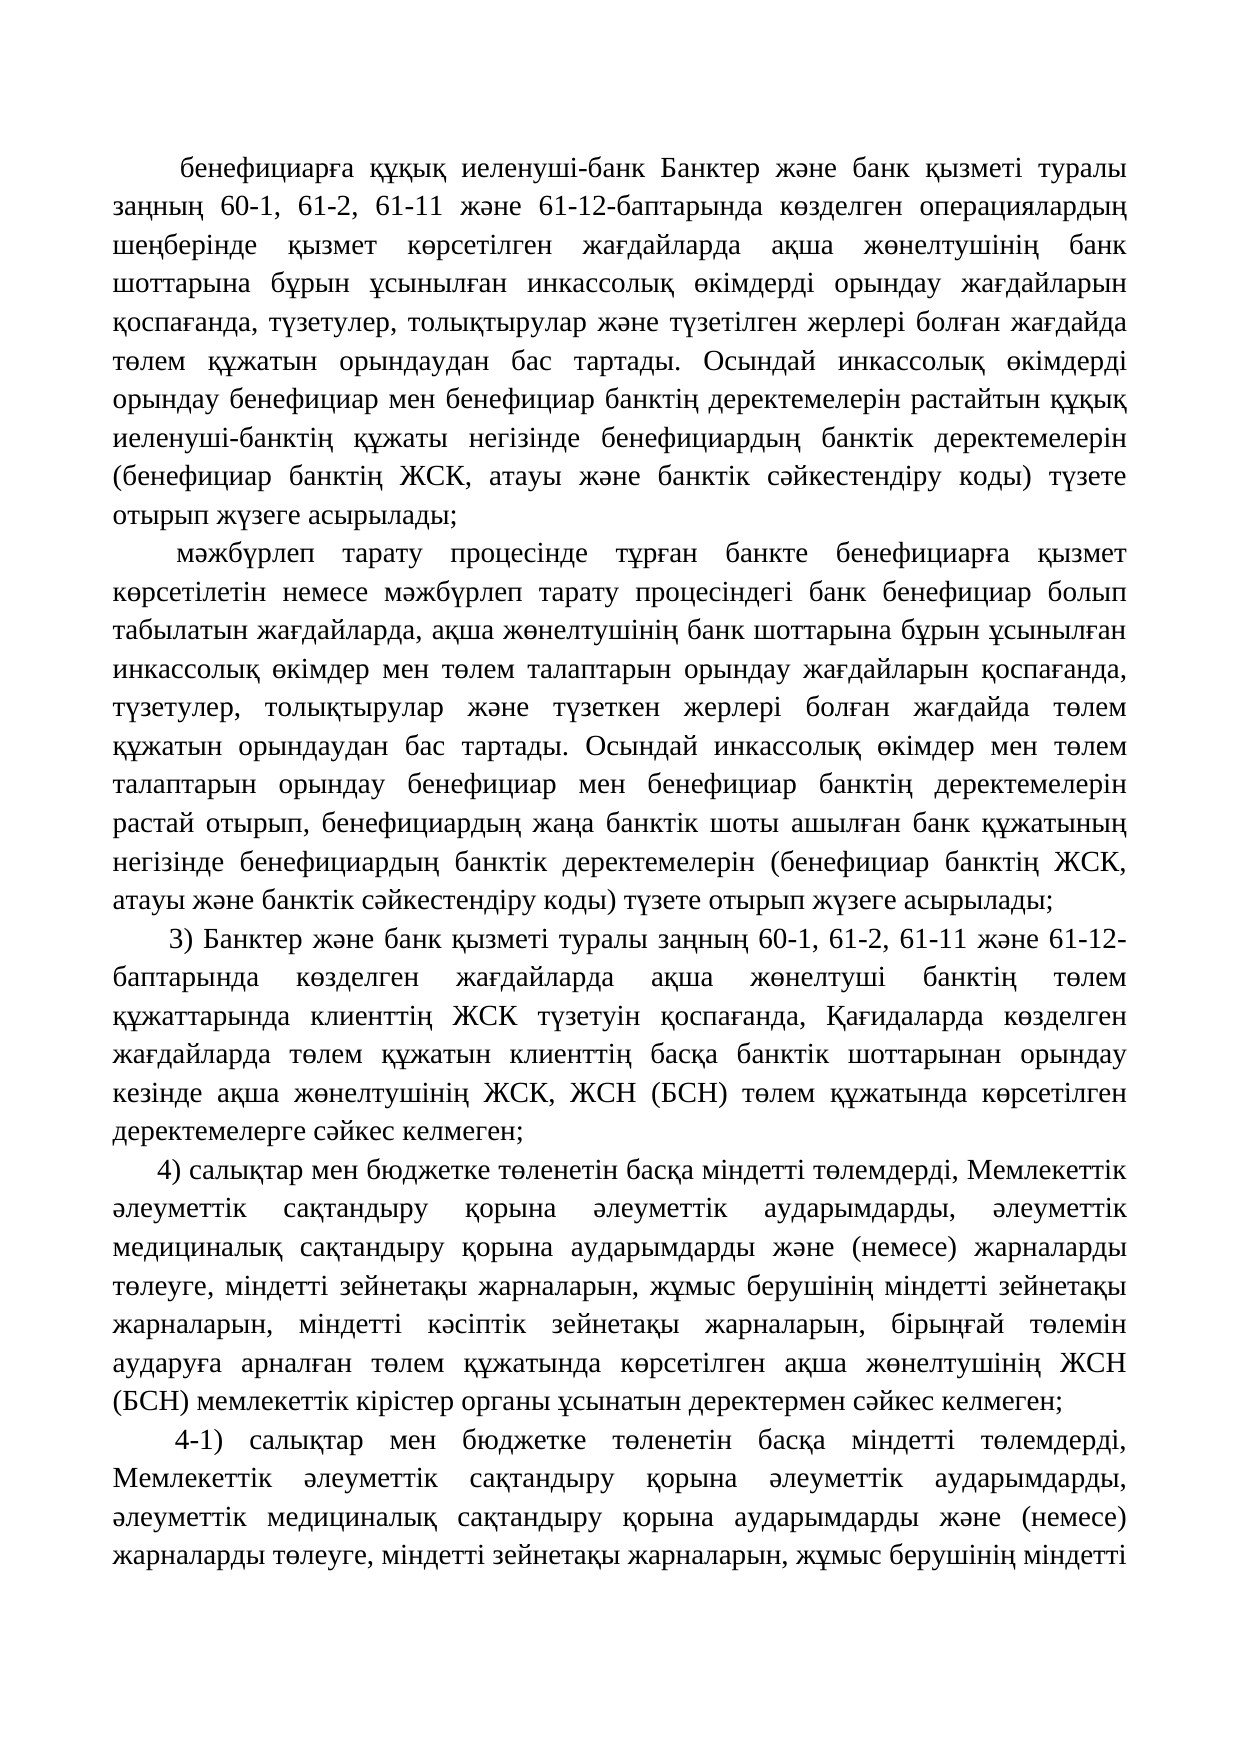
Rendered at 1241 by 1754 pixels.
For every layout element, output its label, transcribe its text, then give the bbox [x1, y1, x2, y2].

text 3) Банктер және банк қызметі туралы заңның 60-1, 61-2, 61-11 және 61-12-баптарында көзделген жағдайларда ақша жөнелтуші банктің төлем құжаттарында клиенттің ЖСК түзетуін қоспағанда, Қағидаларда көзделген жағдайларда төлем құжатын клиенттің басқа банктік шоттарынан орындау кезінде ақша жөнелтушінің ЖСК, ЖСН (БСН) төлем құжатында көрсетілген деректемелерге сәйкес келмеген; [112, 921, 1128, 1147]
text мәжбүрлеп тарату процесінде тұрған банкте бенефициарға қызмет көрсетілетін немесе мәжбүрлеп тарату процесіндегі банк бенефициар болып табылатын жағдайларда, ақша жөнелтушінің банк шоттарына бұрын ұсынылған инкассолық өкімдер мен төлем талаптарын орындау жағдайларын қоспағанда, түзетулер, толықтырулар және түзеткен жерлері болған жағдайда төлем құжатын орындаудан бас тартады. Осындай инкассолық өкімдер мен төлем талаптарын орындау бенефициар мен бенефициар банктің деректемелерін растай отырып, бенефициардың жаңа банктік шоты ашылған банк құжатының негізінде бенефициардың банктік деректемелерін (бенефициар банктің ЖСК, атауы және банктік сәйкестендіру коды) түзете отырып жүзеге асырылады; [112, 535, 1128, 916]
text 4) салықтар мен бюджетке төленетін басқа міндетті төлемдерді, Мемлекеттік әлеуметтік сақтандыру қорына әлеуметтік аударымдарды, әлеуметтік медициналық сақтандыру қорына аударымдарды және (немесе) жарналарды төлеуге, міндетті зейнетақы жарналарын, жұмыс берушінің міндетті зейнетақы жарналарын, міндетті кәсіптік зейнетақы жарналарын, бірыңғай төлемін аударуға арналған төлем құжатында көрсетілген ақша жөнелтушінің ЖСН (БСН) мемлекеттік кірістер органы ұсынатын деректермен сәйкес келмеген; [112, 1152, 1128, 1417]
